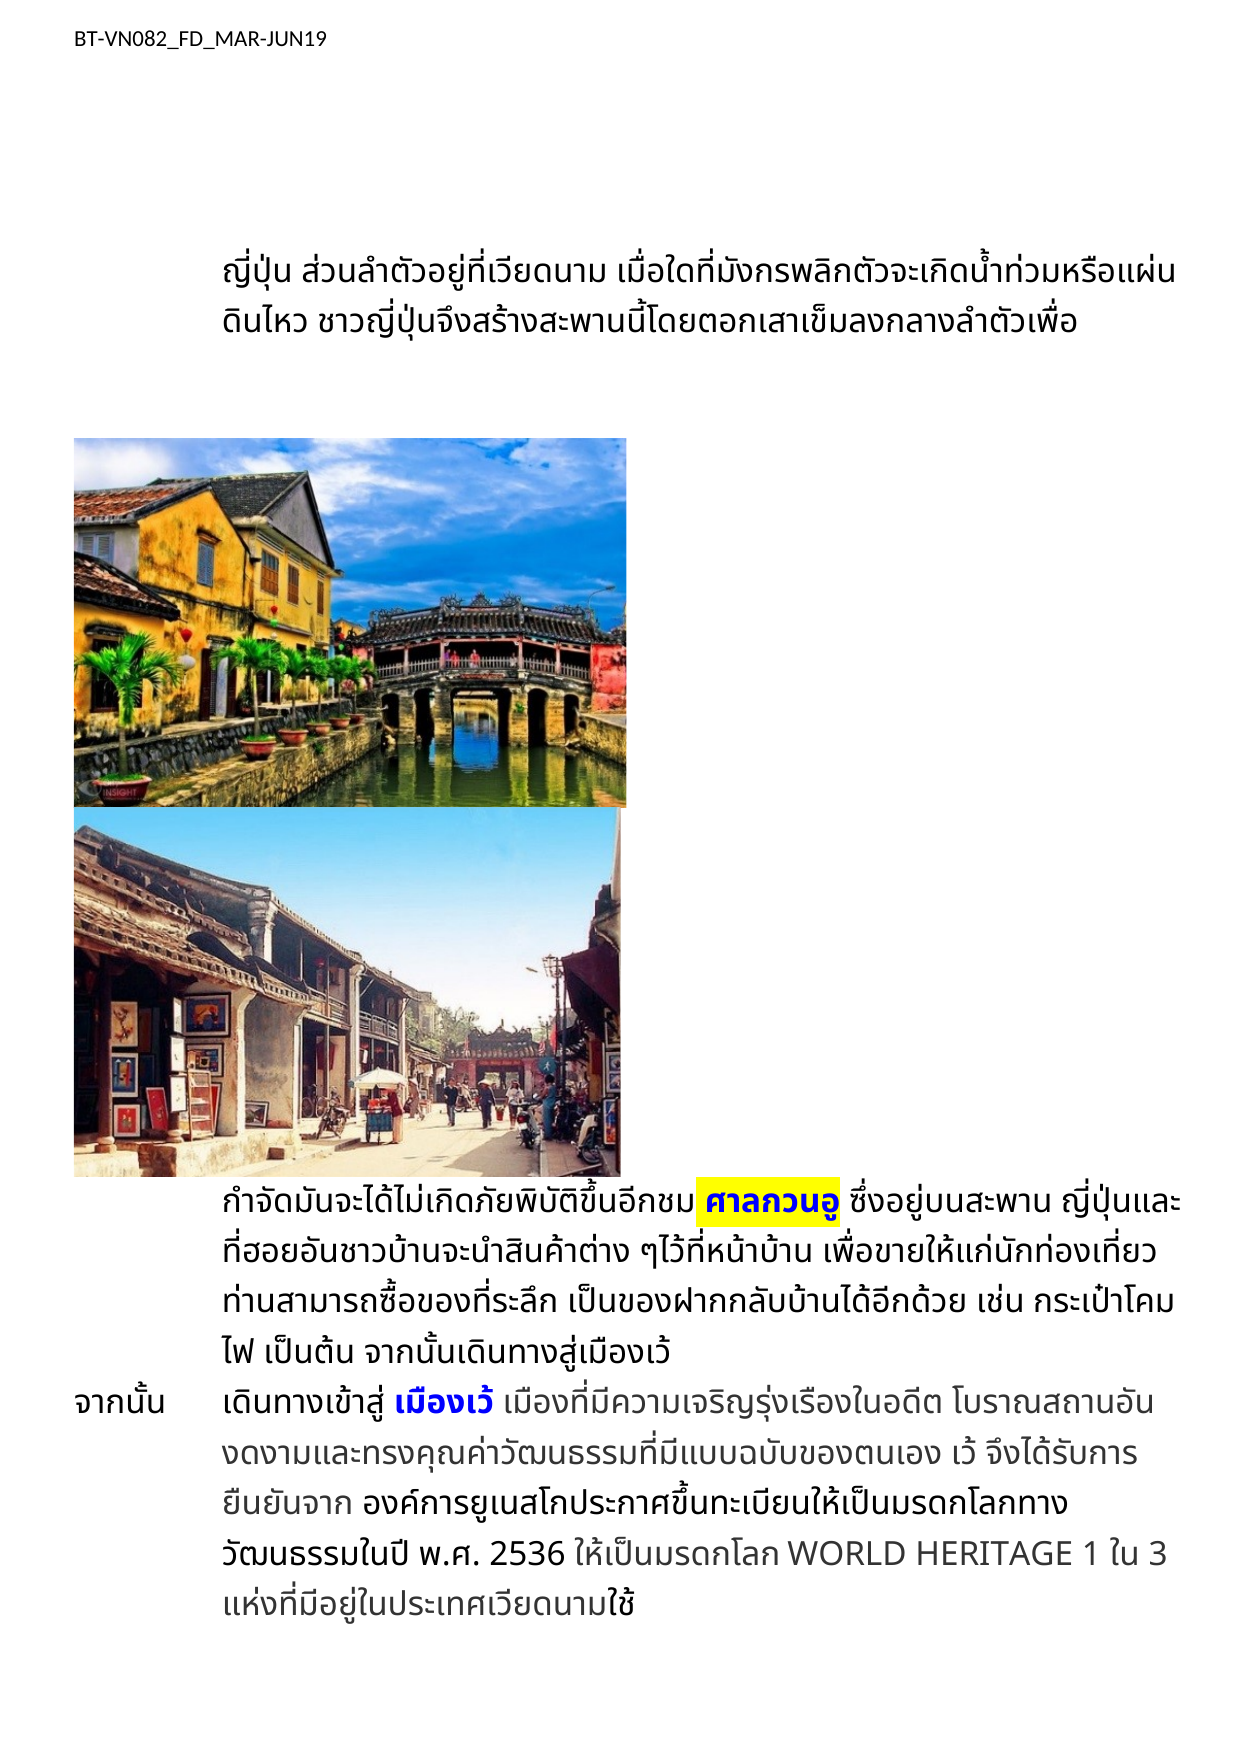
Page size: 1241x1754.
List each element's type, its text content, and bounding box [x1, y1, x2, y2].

text กำจัดมันจะได้ไม่เกิดภัยพิบัติขึ้นอีกชม ศาลกวนอู ซึ่งอยู่บนสะพาน ญี่ปุ่นและที่ฮอยอันชาวบ้านจะนำสินค้าต่าง ๆไว้ที่หน้าบ้าน เพื่อขายให้แก่นักท่องเที่ยวท่านสามารถซื้อของที่ระลึก เป็นของฝากกลับบ้านได้อีกด้วย เช่น กระเป๋าโคมไฟ เป็นต้น จากนั้นเดินทางสู่เมืองเว้ [222, 1177, 1181, 1378]
picture [73, 438, 627, 1177]
text จากนั้น เดินทางเข้าสู่ เมืองเว้ เมืองที่มีความเจริญรุ่งเรืองในอดีต โบราณสถานอันงดงามและทรงคุณค่าวัฒนธรรมที่มีแบบฉบับของตนเอง เว้ จึงได้รับการยืนยันจาก องค์การยูเนสโกประกาศขึ้นทะเบียนให้เป็นมรดกโลกทางวัฒนธรรมในปี พ.ศ. 2536 ให้เป็นมรดกโลกWORLD HERITAGE 1 ใน 3 แห่งที่มีอยู่ในประเทศเวียดนามใช้ [74, 1378, 1181, 1631]
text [74, 247, 1181, 348]
